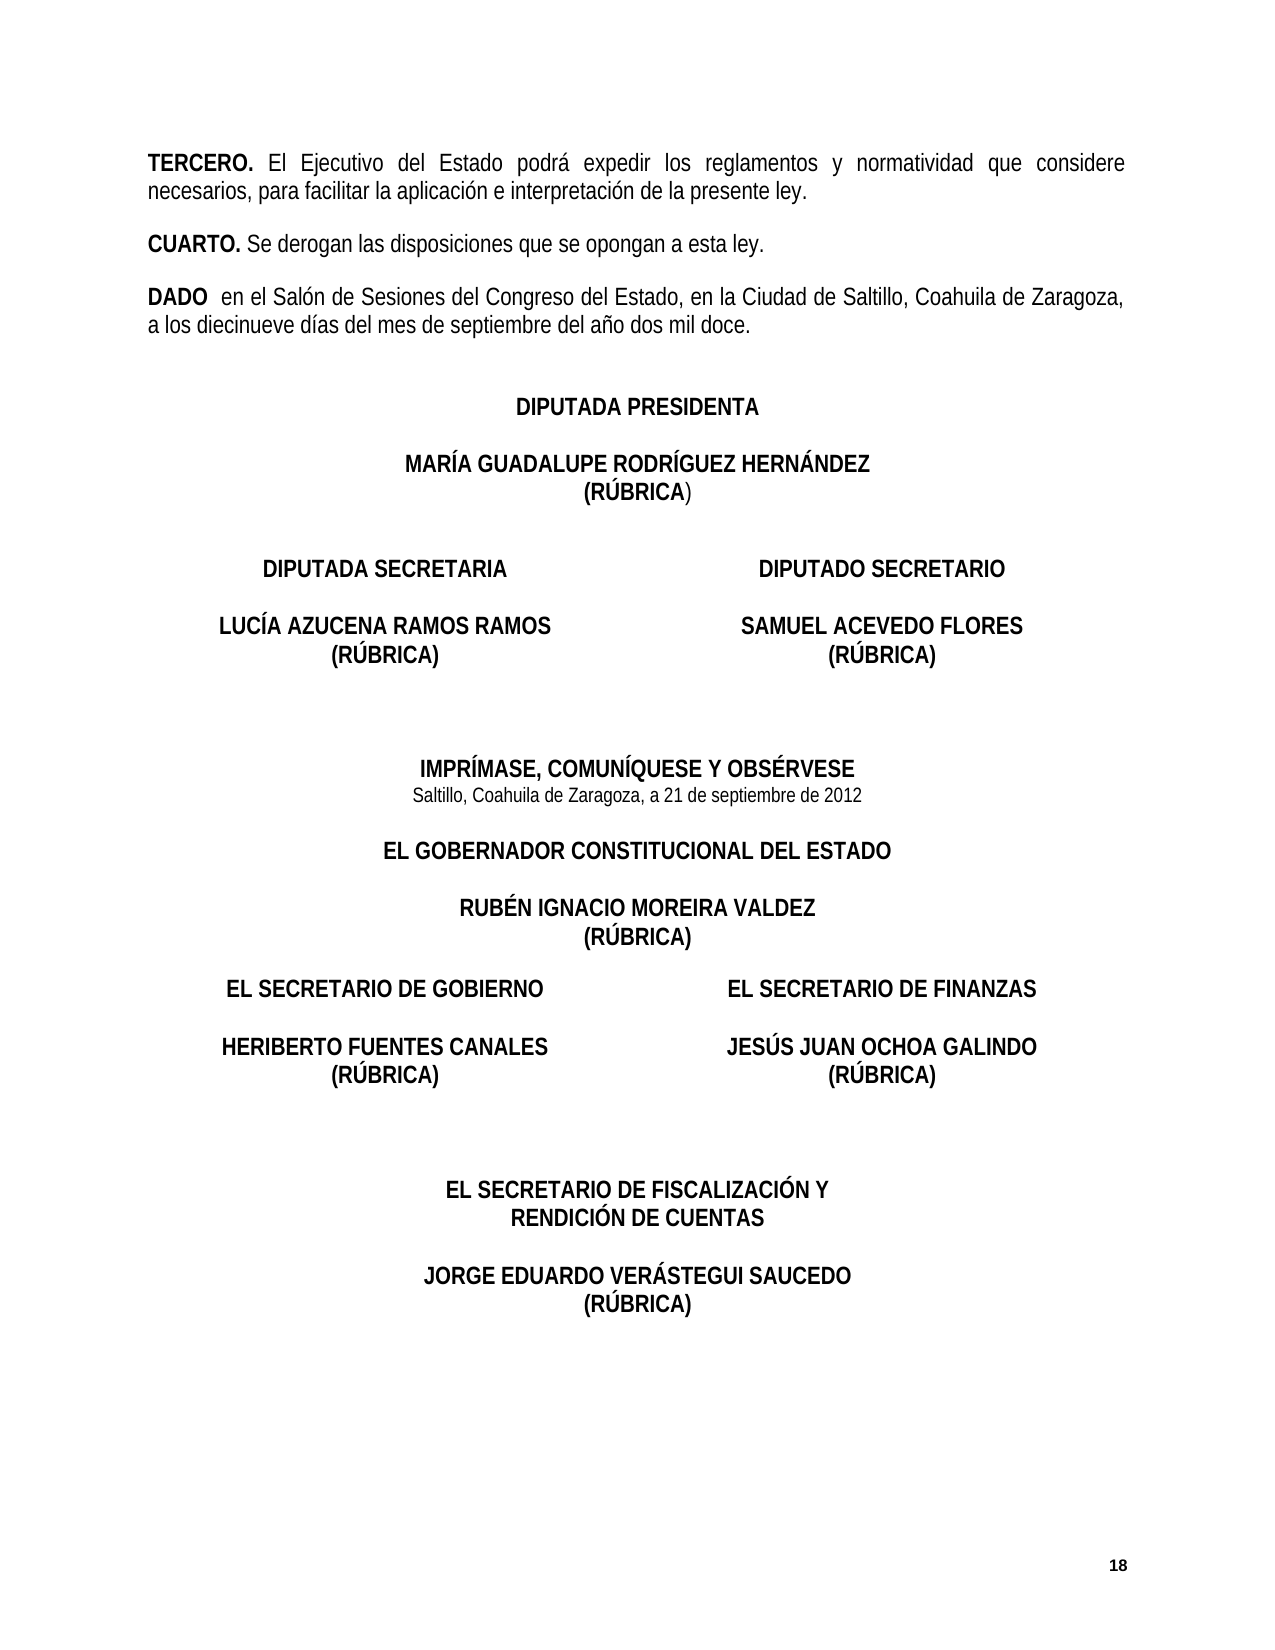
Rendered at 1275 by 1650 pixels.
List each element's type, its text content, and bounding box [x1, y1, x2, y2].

text RUBÉN IGNACIO MOREIRA VALDEZ [148, 893, 1127, 922]
text DADO en el Salón de Sesiones del Congreso del Estado, en la Ciudad de Saltillo, Coahuila de Zaragoza, a los diecinueve días del mes de septiembre del año dos mil doce. [148, 282, 1127, 339]
text CUARTO. Se derogan las disposiciones que se opongan a esta ley. [148, 229, 1127, 258]
text Saltillo, Coahuila de Zaragoza, a 21 de septiembre de 2012 [148, 783, 1127, 807]
table_header EL SECRETARIO DE FINANZAS JESÚS JUAN OCHOA GALINDO (RÚBRICA) [634, 974, 1131, 1117]
text (RÚBRICA) [148, 477, 1127, 506]
text EL GOBERNADOR CONSTITUCIONAL DEL ESTADO [148, 836, 1127, 864]
table_header DIPUTADO SECRETARIO SAMUEL ACEVEDO FLORES (RÚBRICA) [634, 554, 1131, 726]
text DIPUTADA PRESIDENTA [148, 391, 1127, 420]
table_header EL SECRETARIO DE GOBIERNO HERIBERTO FUENTES CANALES (RÚBRICA) [136, 974, 633, 1117]
text (RÚBRICA) [148, 922, 1127, 950]
text IMPRÍMASE, COMUNÍQUESE Y OBSÉRVESE [148, 754, 1127, 783]
text TERCERO. El Ejecutivo del Estado podrá expedir los reglamentos y normatividad que considere necesarios, para facilitar la aplicación e interpretación de la presente ley. [148, 148, 1127, 205]
text RENDICIÓN DE CUENTAS [148, 1203, 1127, 1232]
text (RÚBRICA) [148, 1289, 1127, 1318]
text EL SECRETARIO DE FISCALIZACIÓN Y [148, 1175, 1127, 1203]
text JORGE EDUARDO VERÁSTEGUI SAUCEDO [148, 1261, 1127, 1289]
text MARÍA GUADALUPE RODRÍGUEZ HERNÁNDEZ [148, 449, 1127, 477]
table_header DIPUTADA SECRETARIA LUCÍA AZUCENA RAMOS RAMOS (RÚBRICA) [136, 554, 633, 726]
